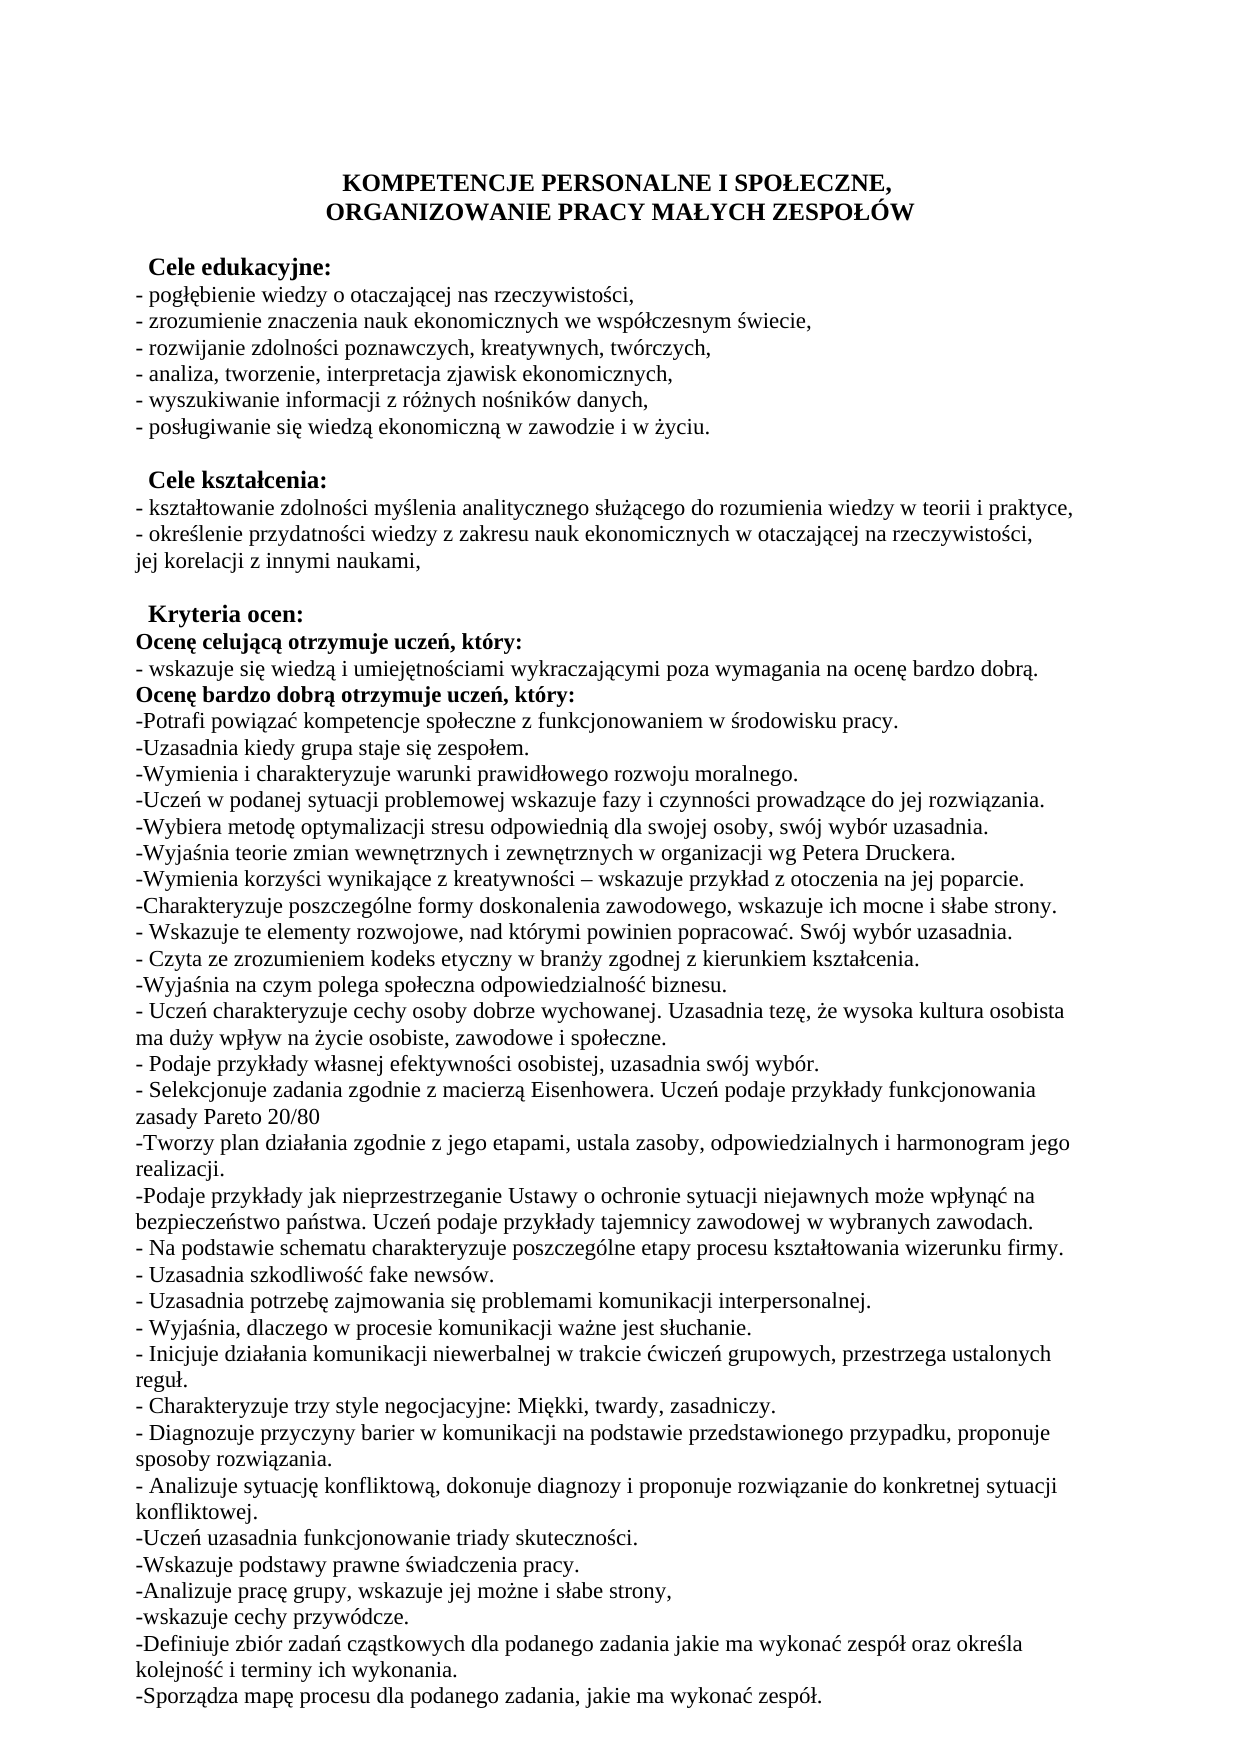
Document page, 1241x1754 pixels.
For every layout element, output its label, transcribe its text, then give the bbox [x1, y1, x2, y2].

text -Charakteryzuje poszczególne formy doskonalenia zawodowego, wskazuje ich mocne i słabe strony. [135, 892, 1105, 918]
text -Wyjaśnia teorie zmian wewnętrznych i zewnętrznych w organizacji wg Petera Druckera. [135, 839, 1105, 866]
text -Wymienia korzyści wynikające z kreatywności – wskazuje przykład z otoczenia na jej poparcie. [135, 866, 1105, 892]
text -Wyjaśnia na czym polega społeczna odpowiedzialność biznesu. [135, 971, 1105, 997]
text - Inicjuje działania komunikacji niewerbalnej w trakcie ćwiczeń grupowych, przestrzega ustalonych reguł. [135, 1340, 1105, 1393]
text - zrozumienie znaczenia nauk ekonomicznych we współczesnym świecie, [135, 307, 1105, 334]
text -Potrafi powiązać kompetencje społeczne z funkcjonowaniem w środowisku pracy. [135, 707, 1105, 734]
text - posługiwanie się wiedzą ekonomiczną w zawodzie i w życiu. [135, 413, 1105, 439]
text -Analizuje pracę grupy, wskazuje jej możne i słabe strony, [135, 1577, 1105, 1603]
text - Uzasadnia potrzebę zajmowania się problemami komunikacji interpersonalnej. [135, 1287, 1105, 1313]
text - pogłębienie wiedzy o otaczającej nas rzeczywistości, [135, 281, 1105, 307]
text - określenie przydatności wiedzy z zakresu nauk ekonomicznych w otaczającej na rzeczywistości, jej korelacji z innymi naukami, [135, 521, 1105, 573]
text -Wymienia i charakteryzuje warunki prawidłowego rozwoju moralnego. [135, 760, 1105, 786]
text -wskazuje cechy przywódcze. [135, 1603, 1105, 1630]
text - analiza, tworzenie, interpretacja zjawisk ekonomicznych, [135, 360, 1105, 386]
subtitle Cele kształcenia: [148, 465, 1105, 494]
text - Wskazuje te elementy rozwojowe, nad którymi powinien popracować. Swój wybór uzasadnia. [135, 918, 1105, 944]
text - Na podstawie schematu charakteryzuje poszczególne etapy procesu kształtowania wizerunku firmy. [135, 1234, 1105, 1261]
text - Selekcjonuje zadania zgodnie z macierzą Eisenhowera. Uczeń podaje przykłady funkcjonowania zasady Pareto 20/80 [135, 1076, 1105, 1129]
text - wskazuje się wiedzą i umiejętnościami wykraczającymi poza wymagania na ocenę bardzo dobrą. [135, 655, 1105, 681]
text - Uzasadnia szkodliwość fake newsów. [135, 1261, 1105, 1287]
text -Tworzy plan działania zgodnie z jego etapami, ustala zasoby, odpowiedzialnych i harmonogram jego realizacji. [135, 1129, 1105, 1182]
text - Charakteryzuje trzy style negocjacyjne: Miękki, twardy, zasadniczy. [135, 1393, 1105, 1419]
subtitle KOMPETENCJE PERSONALNE I SPOŁECZNE, ORGANIZOWANIE PRACY MAŁYCH ZESPOŁÓW [156, 168, 1084, 226]
subtitle Kryteria ocen: [148, 599, 1105, 628]
text -Uczeń w podanej sytuacji problemowej wskazuje fazy i czynności prowadzące do jej rozwiązania. [135, 786, 1105, 813]
text -Definiuje zbiór zadań cząstkowych dla podanego zadania jakie ma wykonać zespół oraz określa kolejność i terminy ich wykonania. [135, 1630, 1105, 1682]
text - Uczeń charakteryzuje cechy osoby dobrze wychowanej. Uzasadnia tezę, że wysoka kultura osobista ma duży wpływ na życie osobiste, zawodowe i społeczne. [135, 997, 1105, 1050]
text Ocenę celującą otrzymuje uczeń, który: [135, 628, 1105, 655]
text Ocenę bardzo dobrą otrzymuje uczeń, który: [135, 681, 1105, 707]
text - Wyjaśnia, dlaczego w procesie komunikacji ważne jest słuchanie. [135, 1313, 1105, 1340]
text - Diagnozuje przyczyny barier w komunikacji na podstawie przedstawionego przypadku, proponuje sposoby rozwiązania. [135, 1419, 1105, 1472]
text -Podaje przykłady jak nieprzestrzeganie Ustawy o ochronie sytuacji niejawnych może wpłynąć na bezpieczeństwo państwa. Uczeń podaje przykłady tajemnicy zawodowej w wybranych zawodach. [135, 1182, 1105, 1234]
text - rozwijanie zdolności poznawczych, kreatywnych, twórczych, [135, 334, 1105, 360]
subtitle Cele edukacyjne: [148, 252, 1105, 281]
text -Wskazuje podstawy prawne świadczenia pracy. [135, 1551, 1105, 1577]
text -Wybiera metodę optymalizacji stresu odpowiednią dla swojej osoby, swój wybór uzasadnia. [135, 813, 1105, 839]
text -Uczeń uzasadnia funkcjonowanie triady skuteczności. [135, 1524, 1105, 1551]
text - Czyta ze zrozumieniem kodeks etyczny w branży zgodnej z kierunkiem kształcenia. [135, 944, 1105, 971]
text - kształtowanie zdolności myślenia analitycznego służącego do rozumienia wiedzy w teorii i praktyce, [135, 494, 1105, 521]
text - Podaje przykłady własnej efektywności osobistej, uzasadnia swój wybór. [135, 1050, 1105, 1076]
text -Uzasadnia kiedy grupa staje się zespołem. [135, 734, 1105, 760]
text - Analizuje sytuację konfliktową, dokonuje diagnozy i proponuje rozwiązanie do konkretnej sytuacji konfliktowej. [135, 1472, 1105, 1524]
text - wyszukiwanie informacji z różnych nośników danych, [135, 386, 1105, 413]
text -Sporządza mapę procesu dla podanego zadania, jakie ma wykonać zespół. [135, 1682, 1105, 1709]
